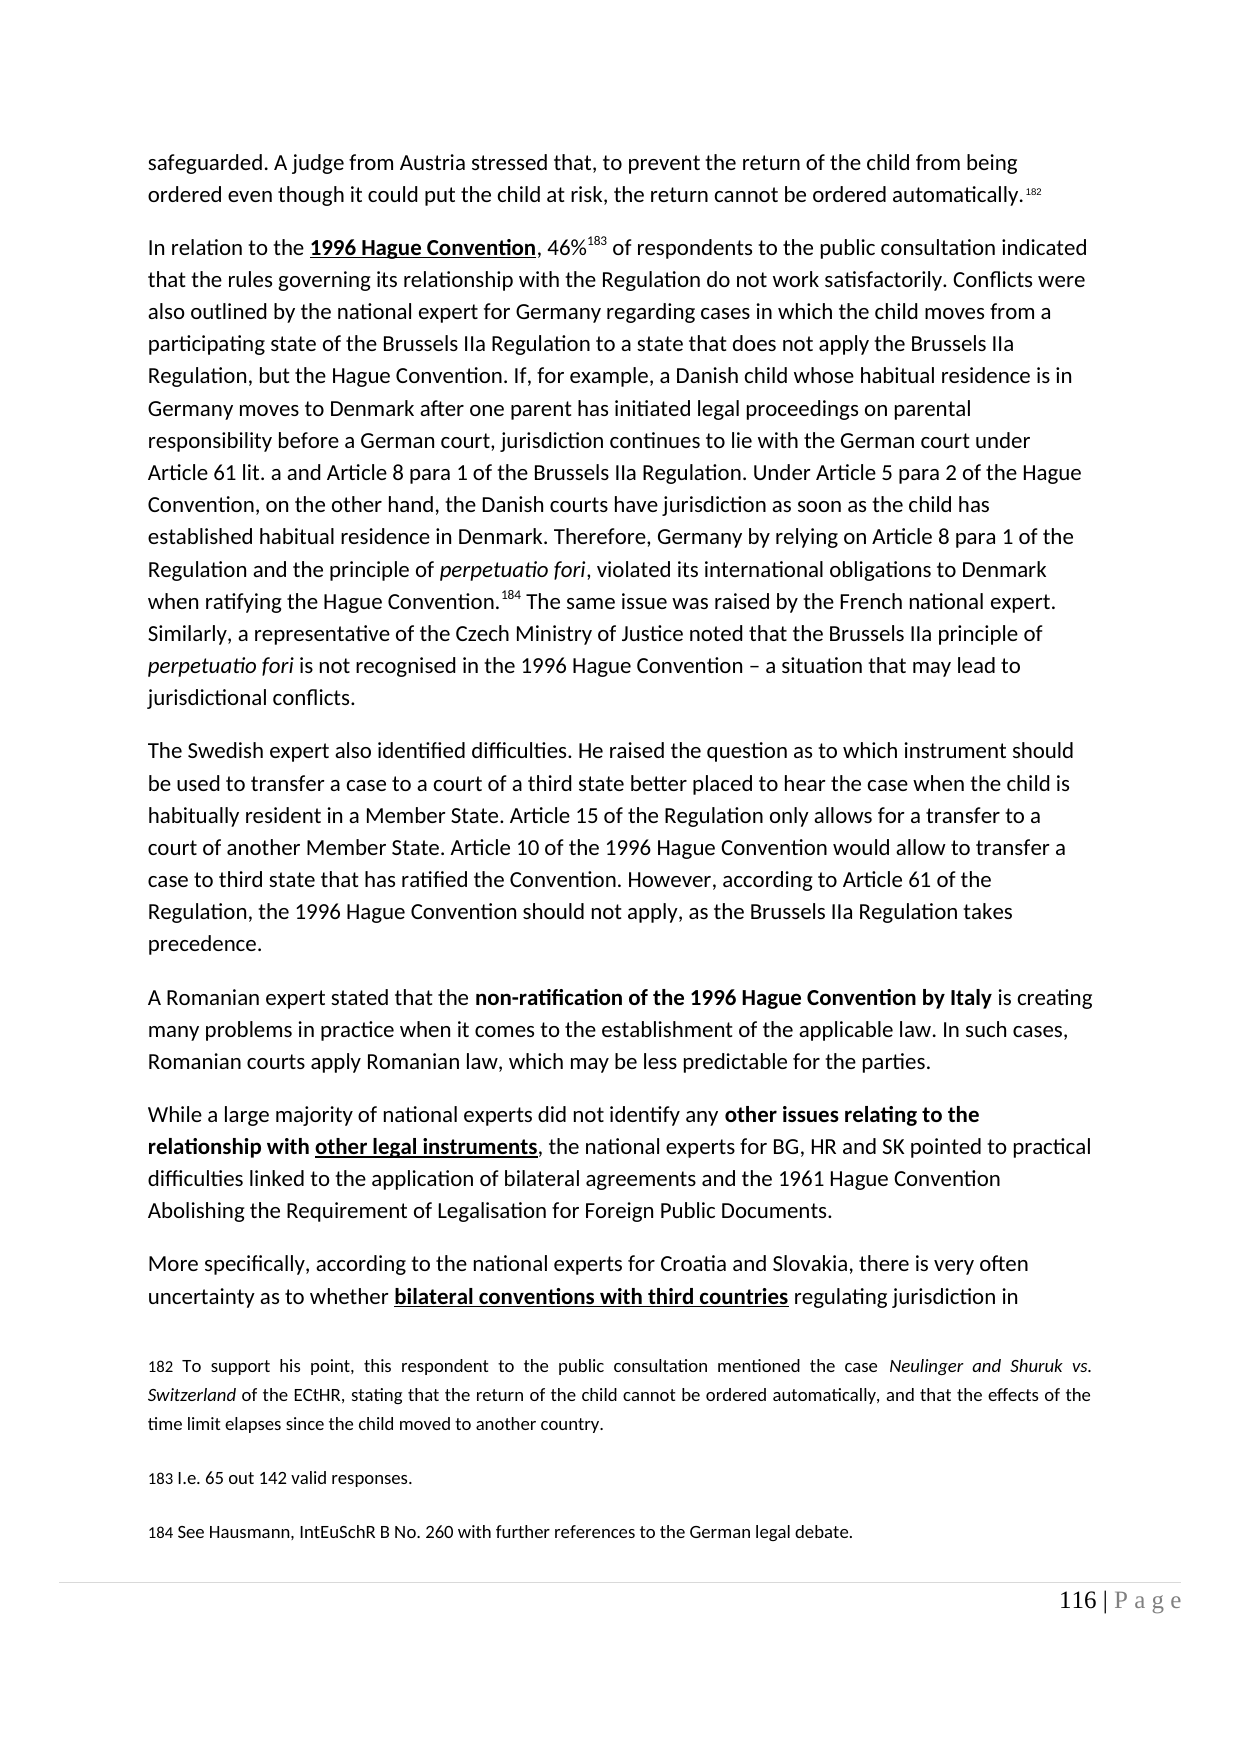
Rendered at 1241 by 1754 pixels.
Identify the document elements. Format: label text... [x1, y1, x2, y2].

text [148, 148, 1093, 208]
text The Swedish expert also identified difficulties. He raised the question as to which instrument should be used to transfer a case to a court of a third state better placed to hear the case when the child is habitually resident in a Member State. Article 15 of the Regulation only allows for a transfer to a court of another Member State. Article 10 of the 1996 Hague Convention would allow to transfer a case to third state that has ratified the Convention. However, according to Article 61 of the Regulation, the 1996 Hague Convention should not apply, as the Brussels IIa Regulation takes precedence. [148, 736, 1093, 958]
text In relation to the 1996 Hague Convention, 46% of respondents to the public consultation indicated that the rules governing its relationship with the Regulation do not work satisfactorily. Conflicts were also outlined by the national expert for Germany regarding cases in which the child moves from a participating state of the Brussels IIa Regulation to a state that does not apply the Brussels IIa Regulation, but the Hague Convention. If, for example, a Danish child whose habitual residence is in Germany moves to Denmark after one parent has initiated legal proceedings on parental responsibility before a German court, jurisdiction continues to lie with the German court under Article 61 lit. a and Article 8 para 1 of the Brussels IIa Regulation. Under Article 5 para 2 of the Hague Convention, on the other hand, the Danish courts have jurisdiction as soon as the child has established habitual residence in Denmark. Therefore, Germany by relying on Article 8 para 1 of the Regulation and the principle of perpetuatio fori, violated its international obligations to Denmark when ratifying the Hague Convention. The same issue was raised by the French national expert. Similarly, a representative of the Czech Ministry of Justice noted that the Brussels IIa principle of perpetuatio fori is not recognised in the 1996 Hague Convention – a situation that may lead to jurisdictional conflicts. [148, 233, 1093, 711]
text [148, 1249, 1093, 1310]
text A Romanian expert stated that the non-ratification of the 1996 Hague Convention by Italy is creating many problems in practice when it comes to the establishment of the applicable law. In such cases, Romanian courts apply Romanian law, which may be less predictable for the parties. [148, 983, 1093, 1075]
text While a large majority of national experts did not identify any other issues relating to the relationship with other legal instruments, the national experts for BG, HR and SK pointed to practical difficulties linked to the application of bilateral agreements and the 1961 Hague Convention Abolishing the Requirement of Legalisation for Foreign Public Documents. [148, 1100, 1093, 1224]
